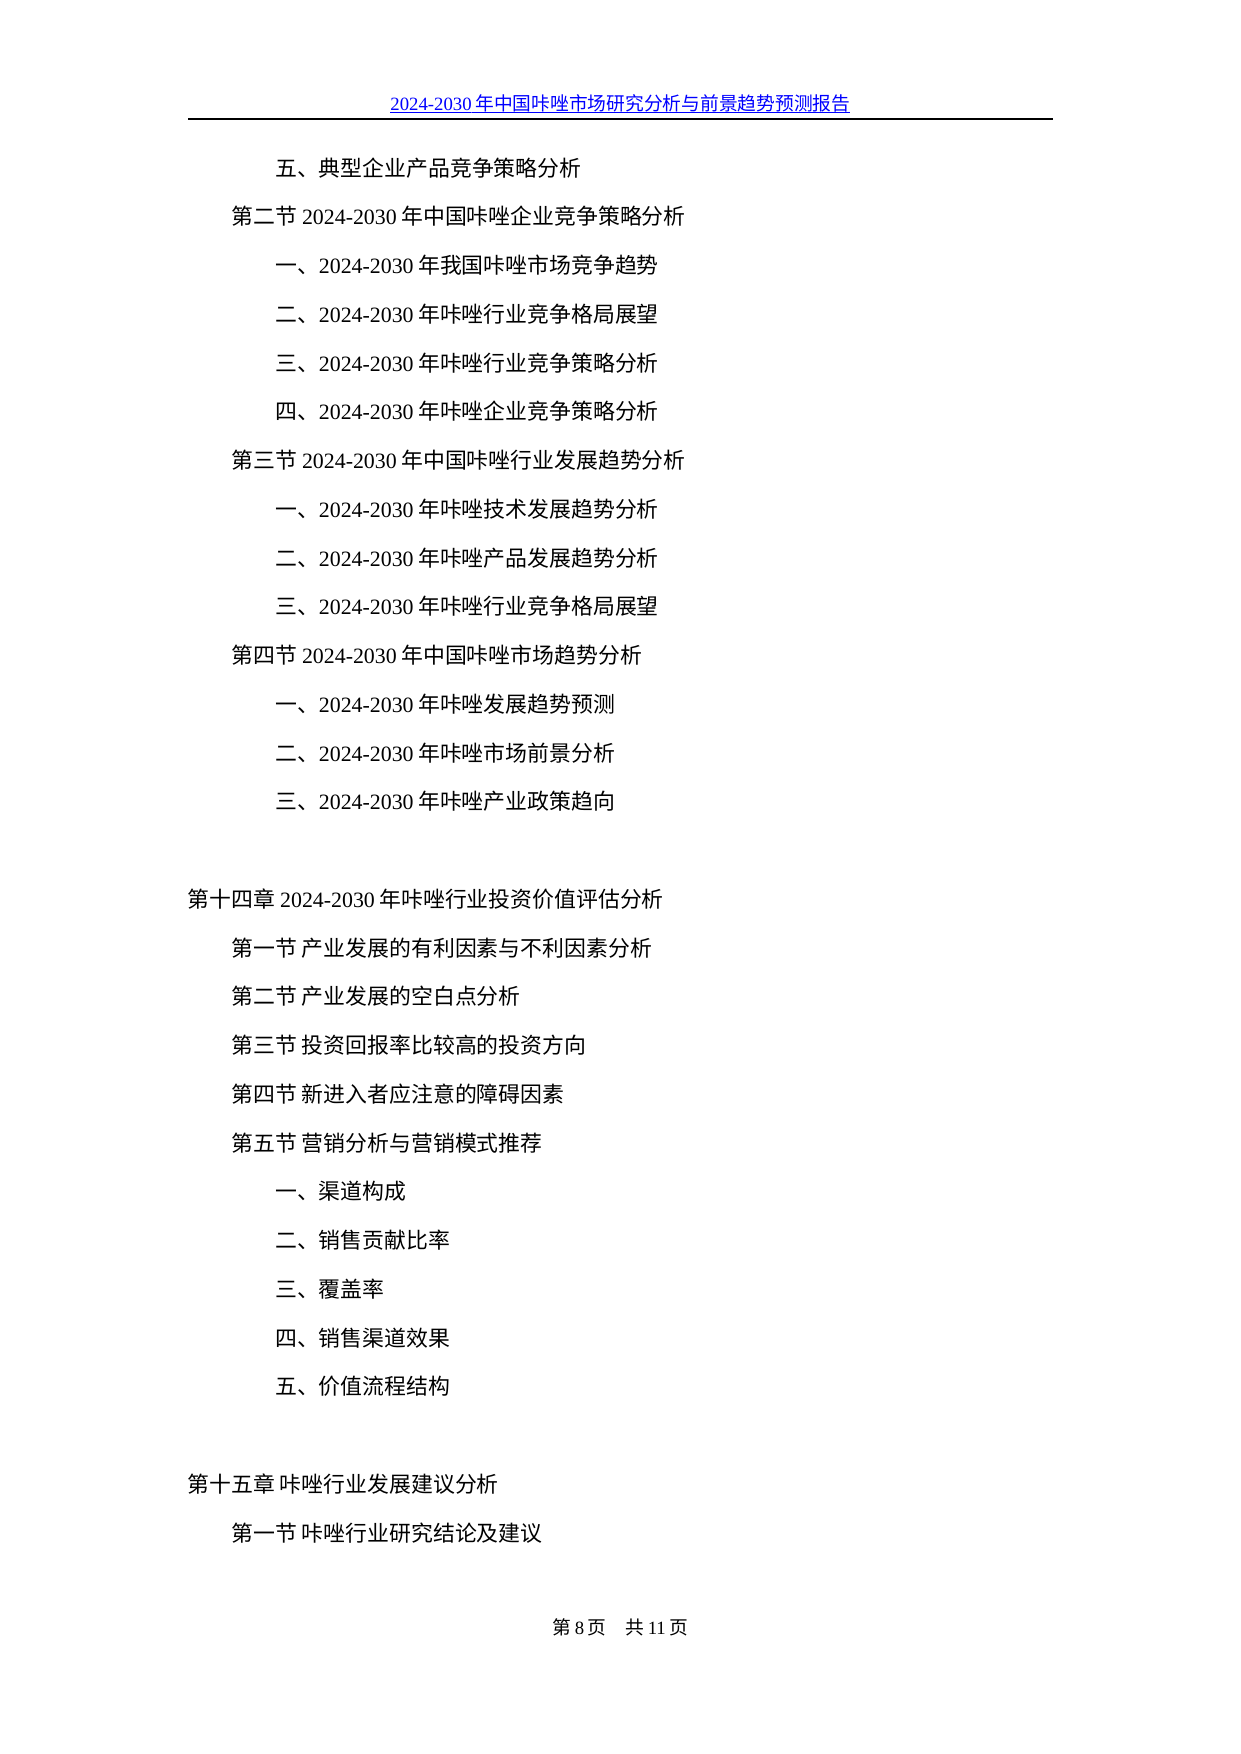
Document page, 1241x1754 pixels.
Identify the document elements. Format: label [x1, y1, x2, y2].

text [187, 150, 1053, 1548]
